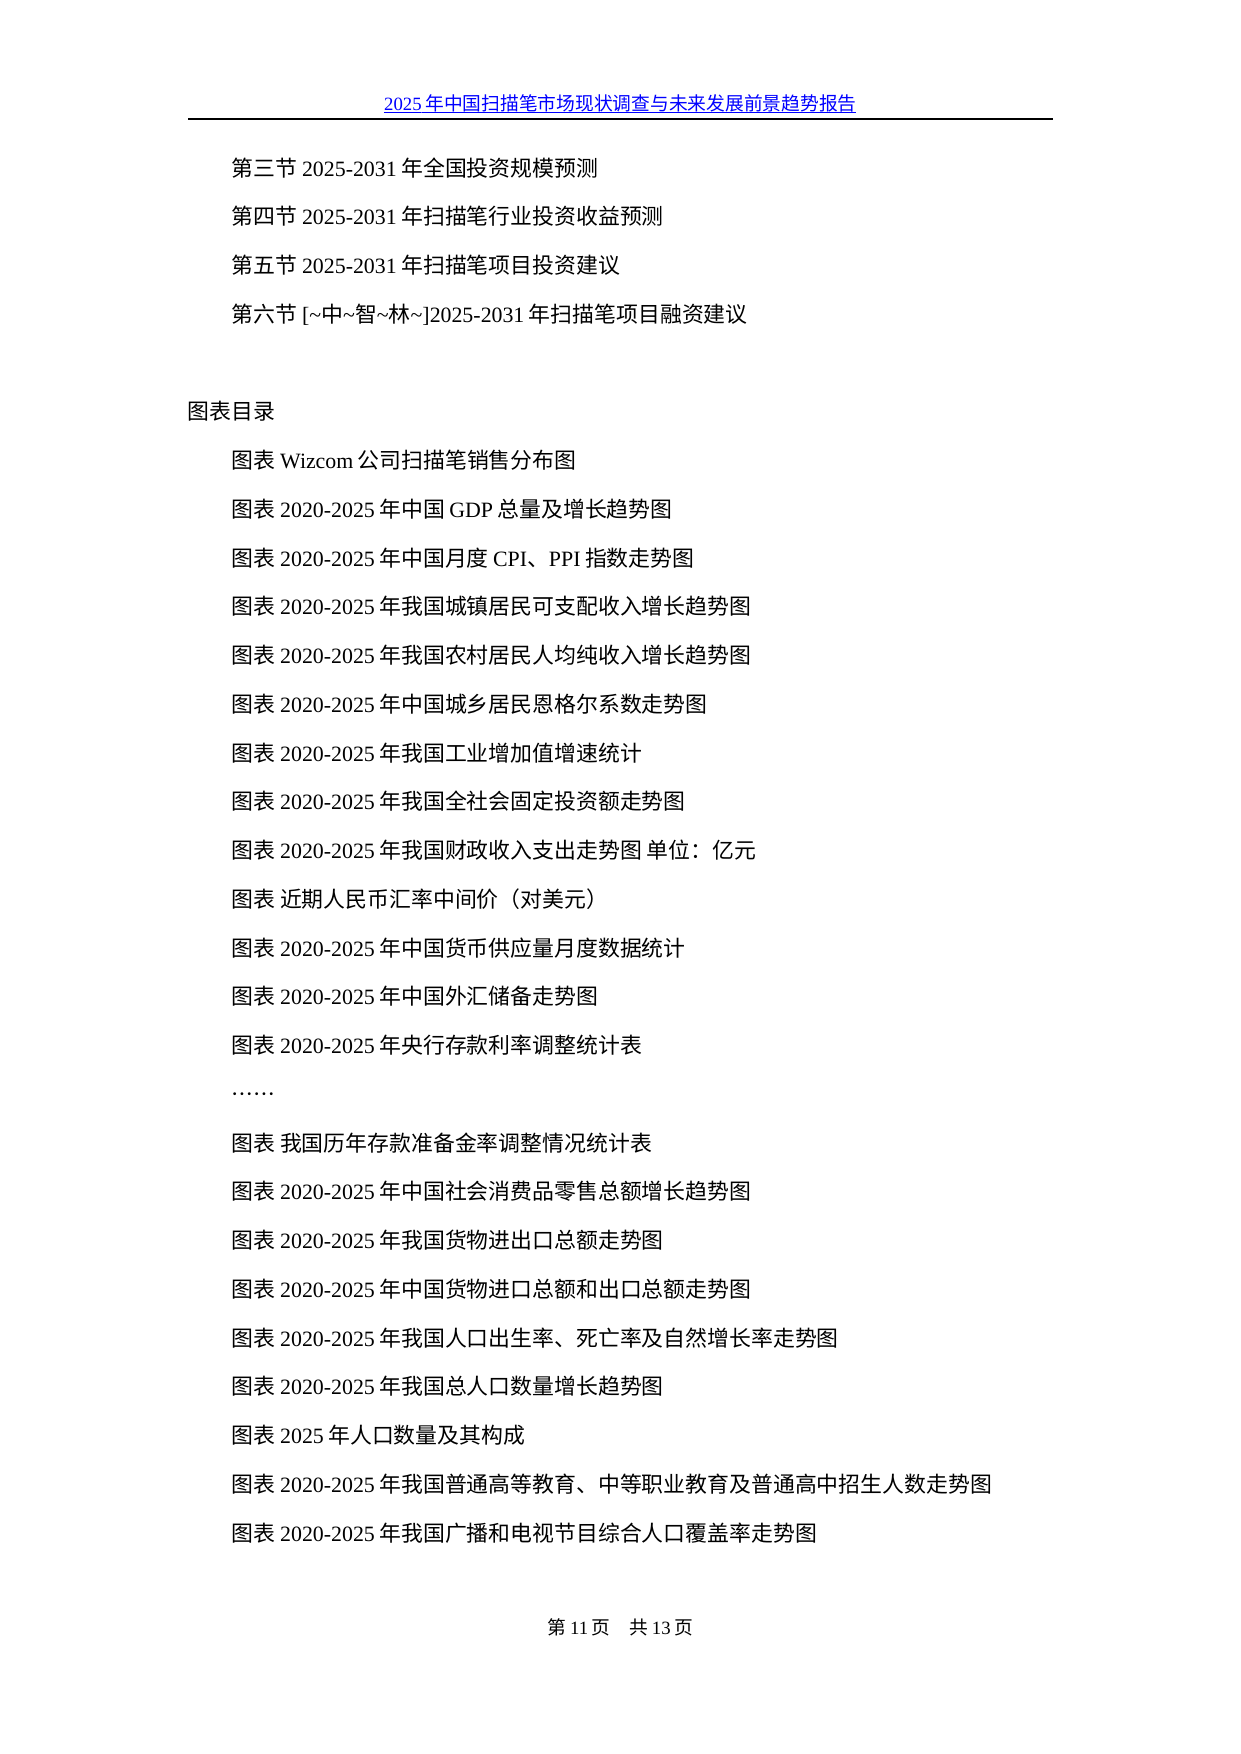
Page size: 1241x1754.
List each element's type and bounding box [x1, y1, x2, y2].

text [187, 150, 1053, 1548]
